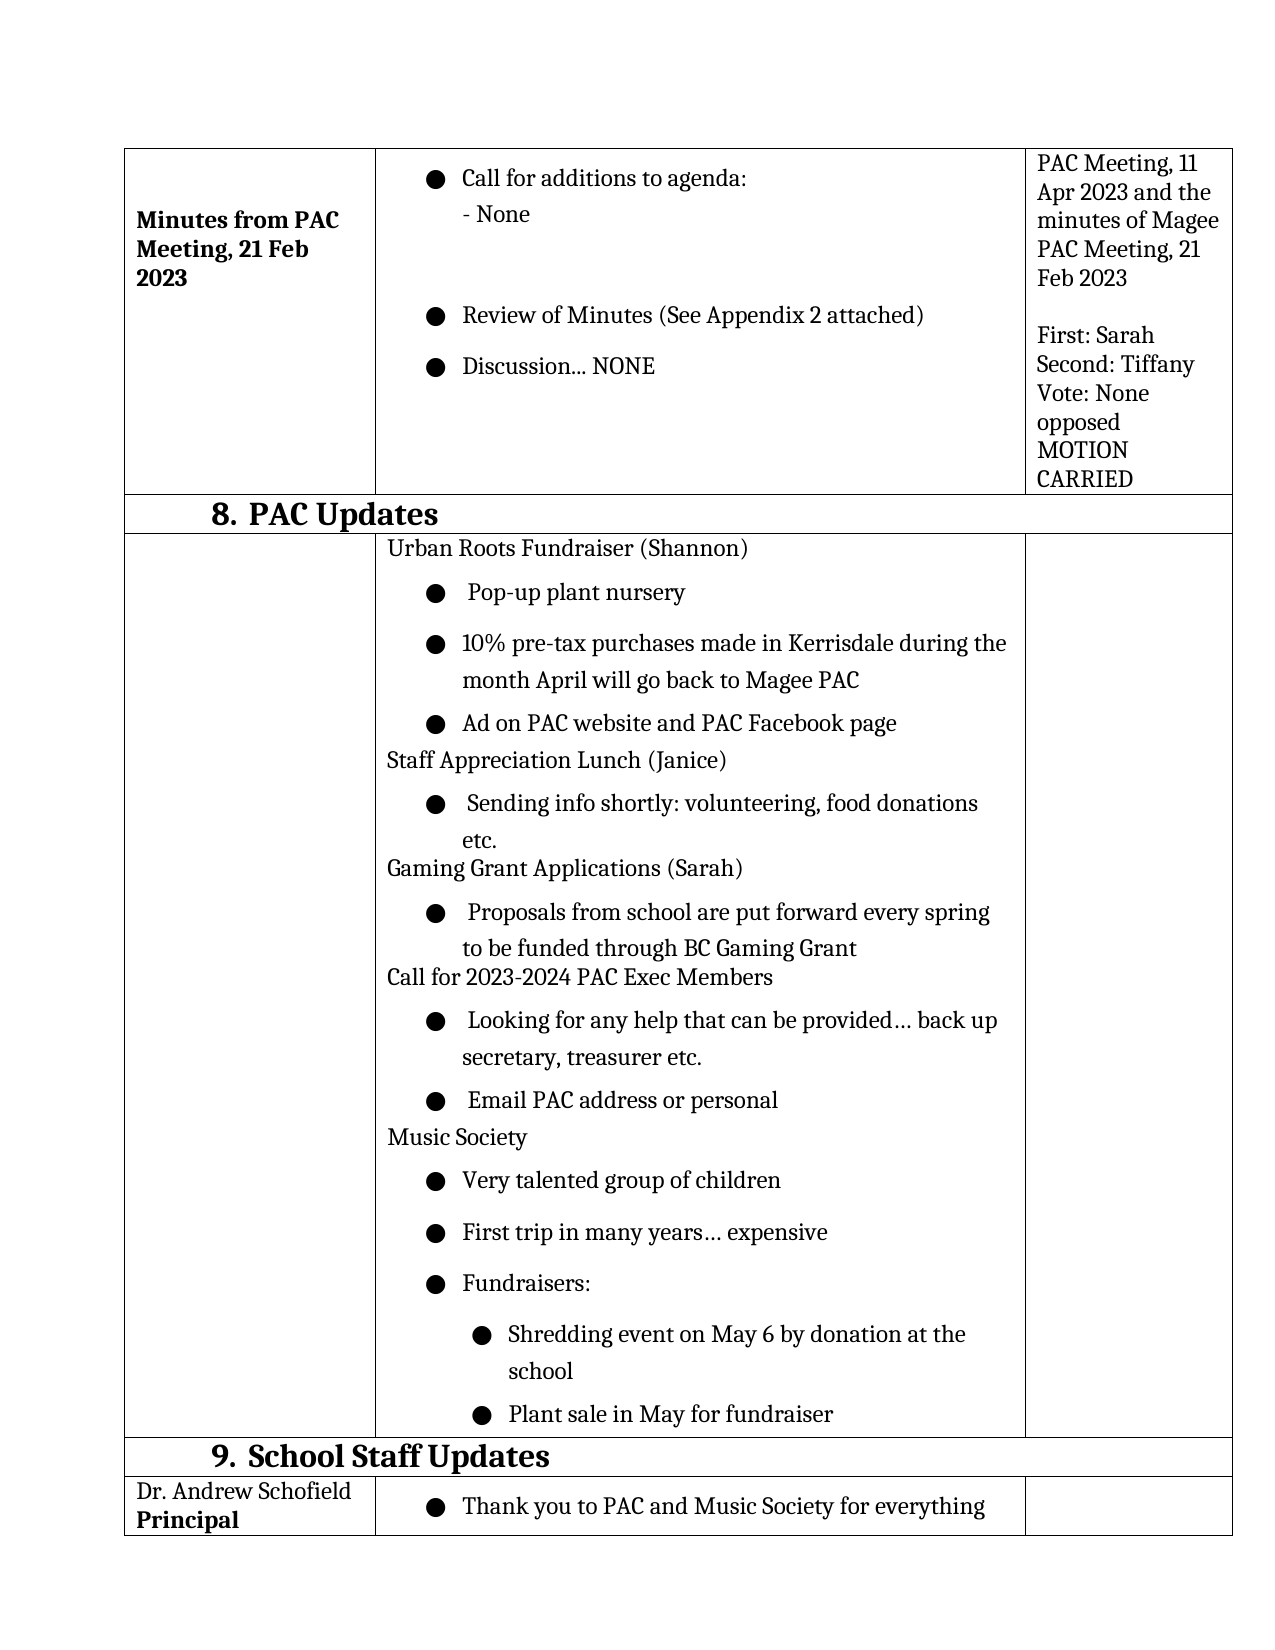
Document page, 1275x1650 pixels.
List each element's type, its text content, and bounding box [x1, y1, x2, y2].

table_cell [1026, 534, 1232, 1437]
table_cell [1026, 1477, 1232, 1535]
table_cell School Staff Updates [125, 1438, 1232, 1476]
table_cell PAC Updates [125, 495, 1232, 533]
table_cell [376, 149, 1025, 494]
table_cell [376, 1477, 1025, 1535]
table_cell [125, 534, 375, 1437]
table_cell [125, 149, 375, 494]
table_cell Urban Roots Fundraiser (Shannon) Pop-up plant nursery 10% pre-tax purchases made in Kerrisdale during the month April will go back to Magee PAC Ad on PAC website and PAC Facebook page Staff Appreciation Lunch (Janice) Sending info shortly: volunteering, food donations etc. Gaming Grant Applications (Sarah) Proposals from school are put forward every spring to be funded through BC Gaming Grant Call for 2023-2024 PAC Exec Members Looking for any help that can be provided… back up secretary, treasurer etc. Email PAC address or personal Music Society Very talented group of children First trip in many years… expensive Fundraisers: Shredding event on May 6 by donation at the school Plant sale in May for fundraiser [376, 534, 1025, 1437]
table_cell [1026, 149, 1232, 494]
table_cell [125, 1477, 375, 1535]
